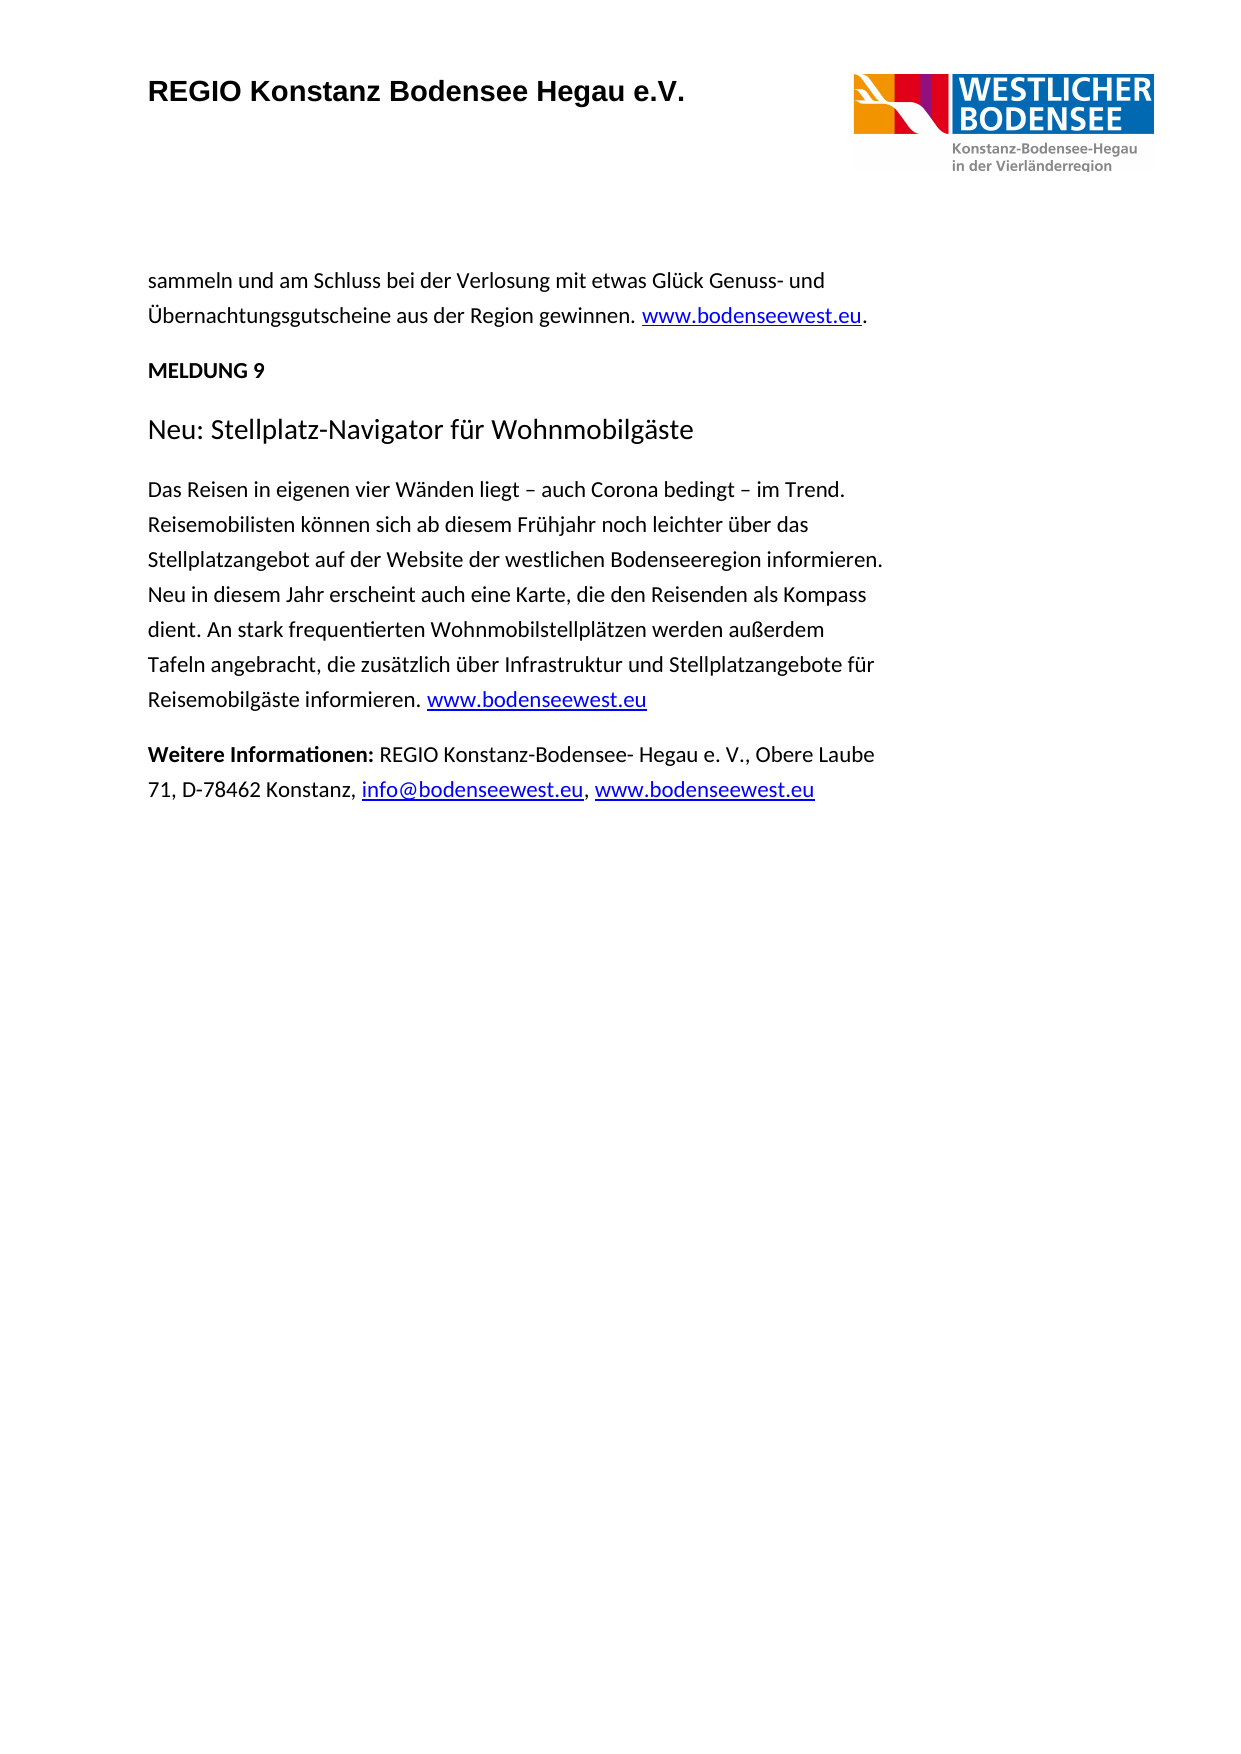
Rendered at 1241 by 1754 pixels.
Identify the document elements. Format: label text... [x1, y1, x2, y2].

text Das Reisen in eigenen vier Wänden liegt – auch Corona bedingt – im Trend. Reisemobilisten können sich ab diesem Frühjahr noch leichter über das Stellplatzangebot auf der Website der westlichen Bodenseeregion informieren. Neu in diesem Jahr erscheint auch eine Karte, die den Reisenden als Kompass dient. An stark frequentierten Wohnmobilstellplätzen werden außerdem Tafeln angebracht, die zusätzlich über Infrastruktur und Stellplatzangebote für Reisemobilgäste informieren. www.bodenseewest.eu [148, 475, 886, 713]
text Weitere Informationen: REGIO Konstanz-Bodensee- Hegau e. V., Obere Laube 71, D-78462 Konstanz, info@bodenseewest.eu, www.bodenseewest.eu [148, 740, 886, 803]
text Neu: Stellplatz-Navigator für Wohnmobilgäste [148, 411, 871, 446]
text MELDUNG 9 [148, 356, 871, 384]
picture [853, 74, 1154, 172]
